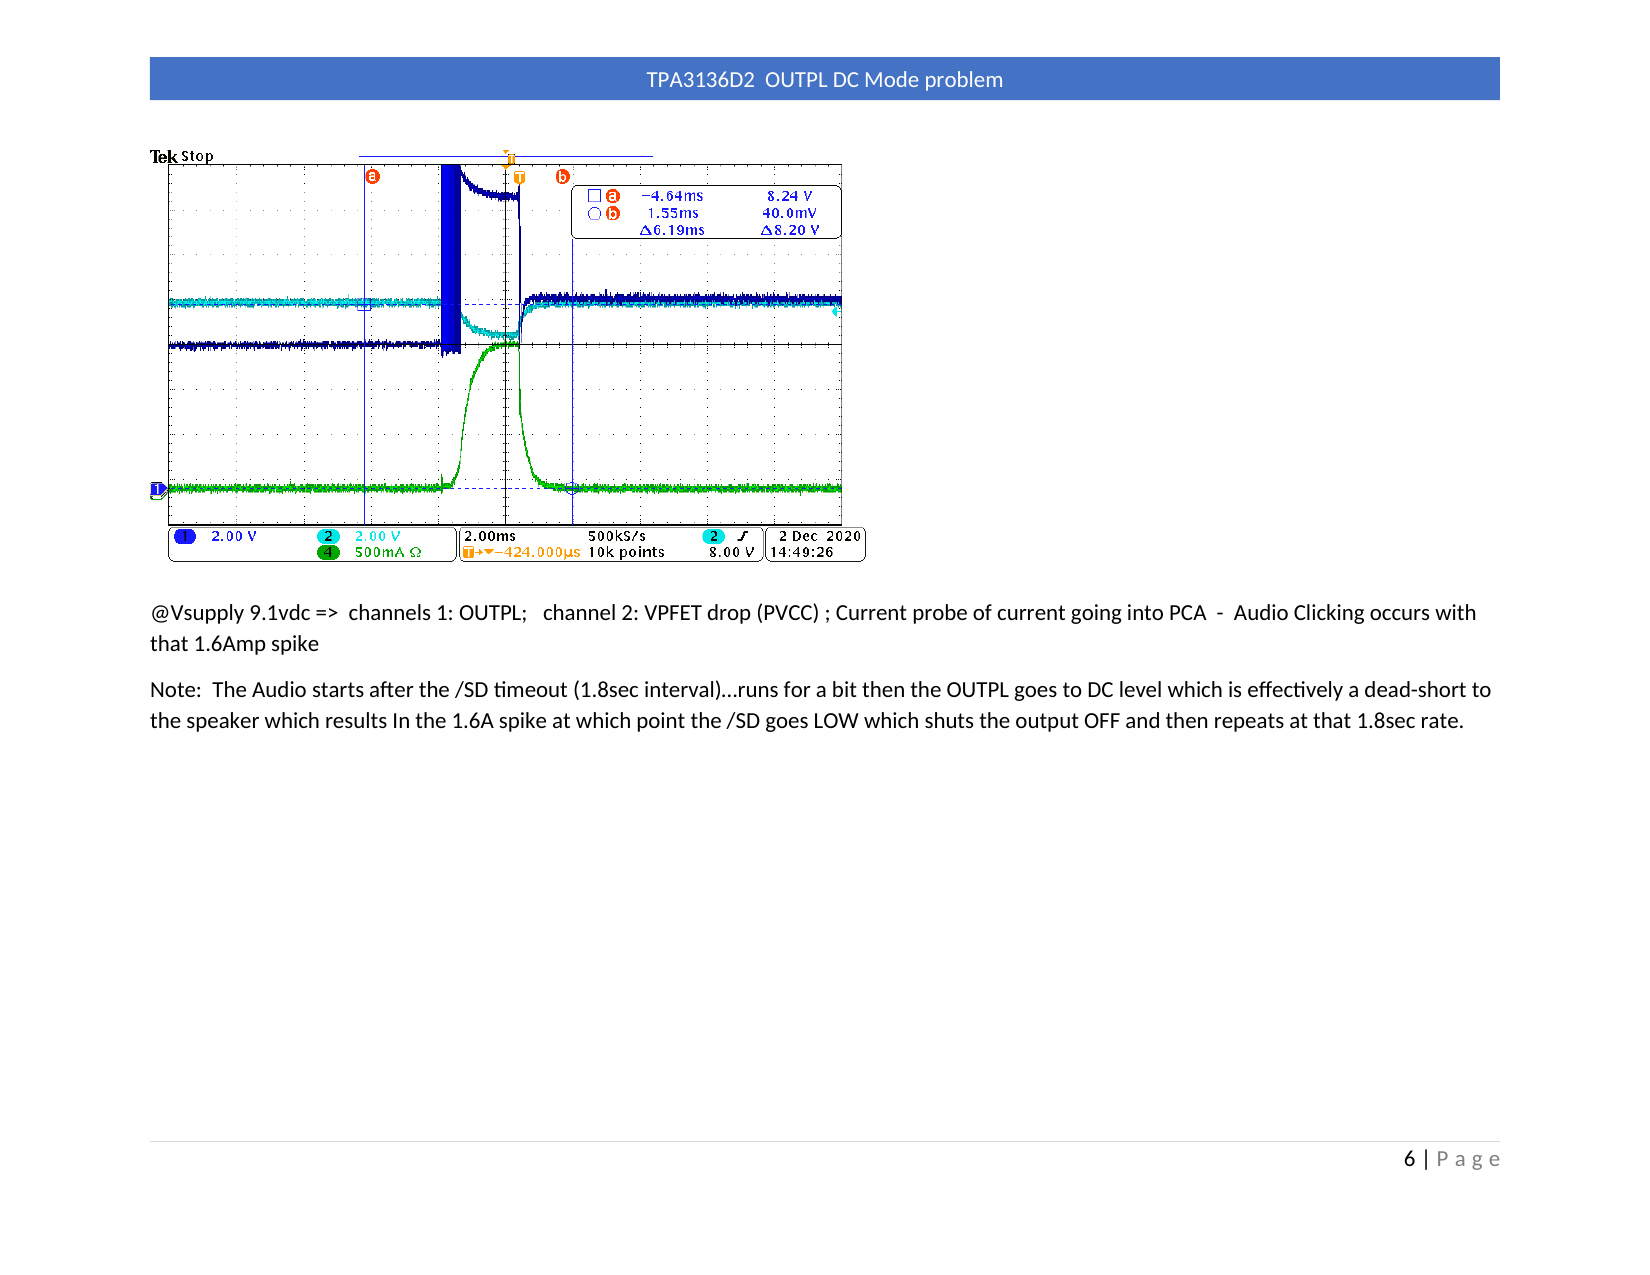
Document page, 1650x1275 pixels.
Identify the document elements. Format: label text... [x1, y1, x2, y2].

text @Vsupply 9.1vdc => channels 1: OUTPL; channel 2: VPFET drop (PVCC) ; Current probe of current going into PCA - Audio Clicking occurs with that 1.6Amp spike [150, 598, 1500, 657]
picture [150, 150, 867, 580]
text Note: The Audio starts after the /SD timeout (1.8sec interval)…runs for a bit then the OUTPL goes to DC level which is effectively a dead-short to the speaker which results In the 1.6A spike at which point the /SD goes LOW which shuts the output OFF and then repeats at that 1.8sec rate. [150, 676, 1500, 734]
